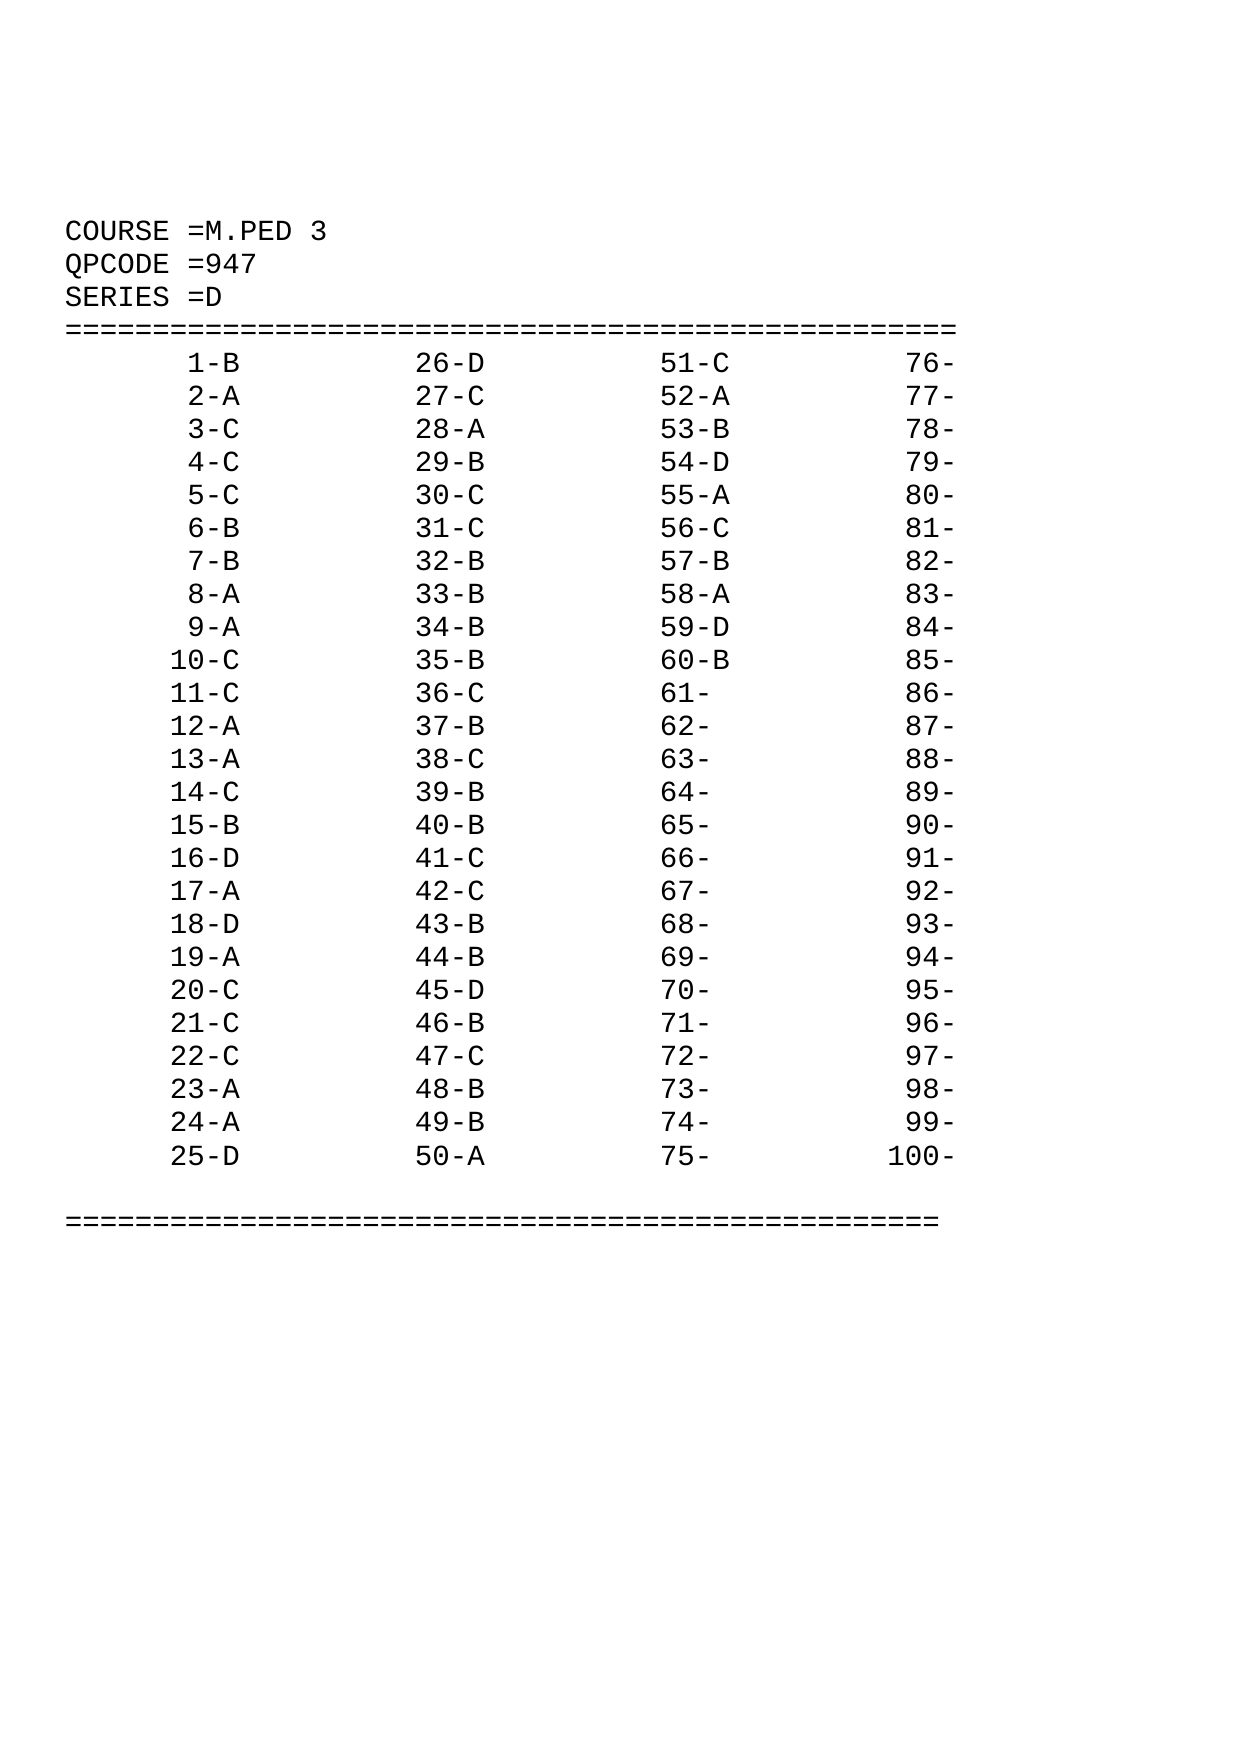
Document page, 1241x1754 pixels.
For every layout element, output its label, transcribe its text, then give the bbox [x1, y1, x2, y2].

text 17-A 42-C 67- 92- [29, 876, 1211, 909]
text 7-B 32-B 57-B 82- [29, 546, 1211, 579]
text 20-C 45-D 70- 95- [29, 976, 1211, 1008]
text 11-C 36-C 61- 86- [29, 678, 1211, 711]
text 22-C 47-C 72- 97- [29, 1042, 1211, 1074]
text ================================================== [29, 1207, 1211, 1240]
text 5-C 30-C 55-A 80- [29, 480, 1211, 513]
text 18-D 43-B 68- 93- [29, 909, 1211, 942]
text SERIES =D [29, 282, 1211, 315]
text 14-C 39-B 64- 89- [29, 777, 1211, 810]
text 9-A 34-B 59-D 84- [29, 612, 1211, 645]
text 21-C 46-B 71- 96- [29, 1008, 1211, 1042]
text 16-D 41-C 66- 91- [29, 843, 1211, 876]
text 24-A 49-B 74- 99- [29, 1108, 1211, 1141]
text 15-B 40-B 65- 90- [29, 810, 1211, 843]
text 23-A 48-B 73- 98- [29, 1074, 1211, 1108]
text 4-C 29-B 54-D 79- [29, 447, 1211, 480]
text 1-B 26-D 51-C 76- [29, 348, 1211, 381]
text 2-A 27-C 52-A 77- [29, 381, 1211, 414]
text 19-A 44-B 69- 94- [29, 942, 1211, 976]
text =================================================== [29, 315, 1211, 348]
text QPCODE =947 [29, 249, 1211, 282]
text 8-A 33-B 58-A 83- [29, 579, 1211, 612]
text 10-C 35-B 60-B 85- [29, 645, 1211, 678]
text COURSE =M.PED 3 [29, 216, 1211, 249]
text 12-A 37-B 62- 87- [29, 711, 1211, 744]
text 25-D 50-A 75- 100- [29, 1141, 1211, 1174]
text 6-B 31-C 56-C 81- [29, 513, 1211, 546]
text 3-C 28-A 53-B 78- [29, 414, 1211, 447]
text 13-A 38-C 63- 88- [29, 744, 1211, 777]
